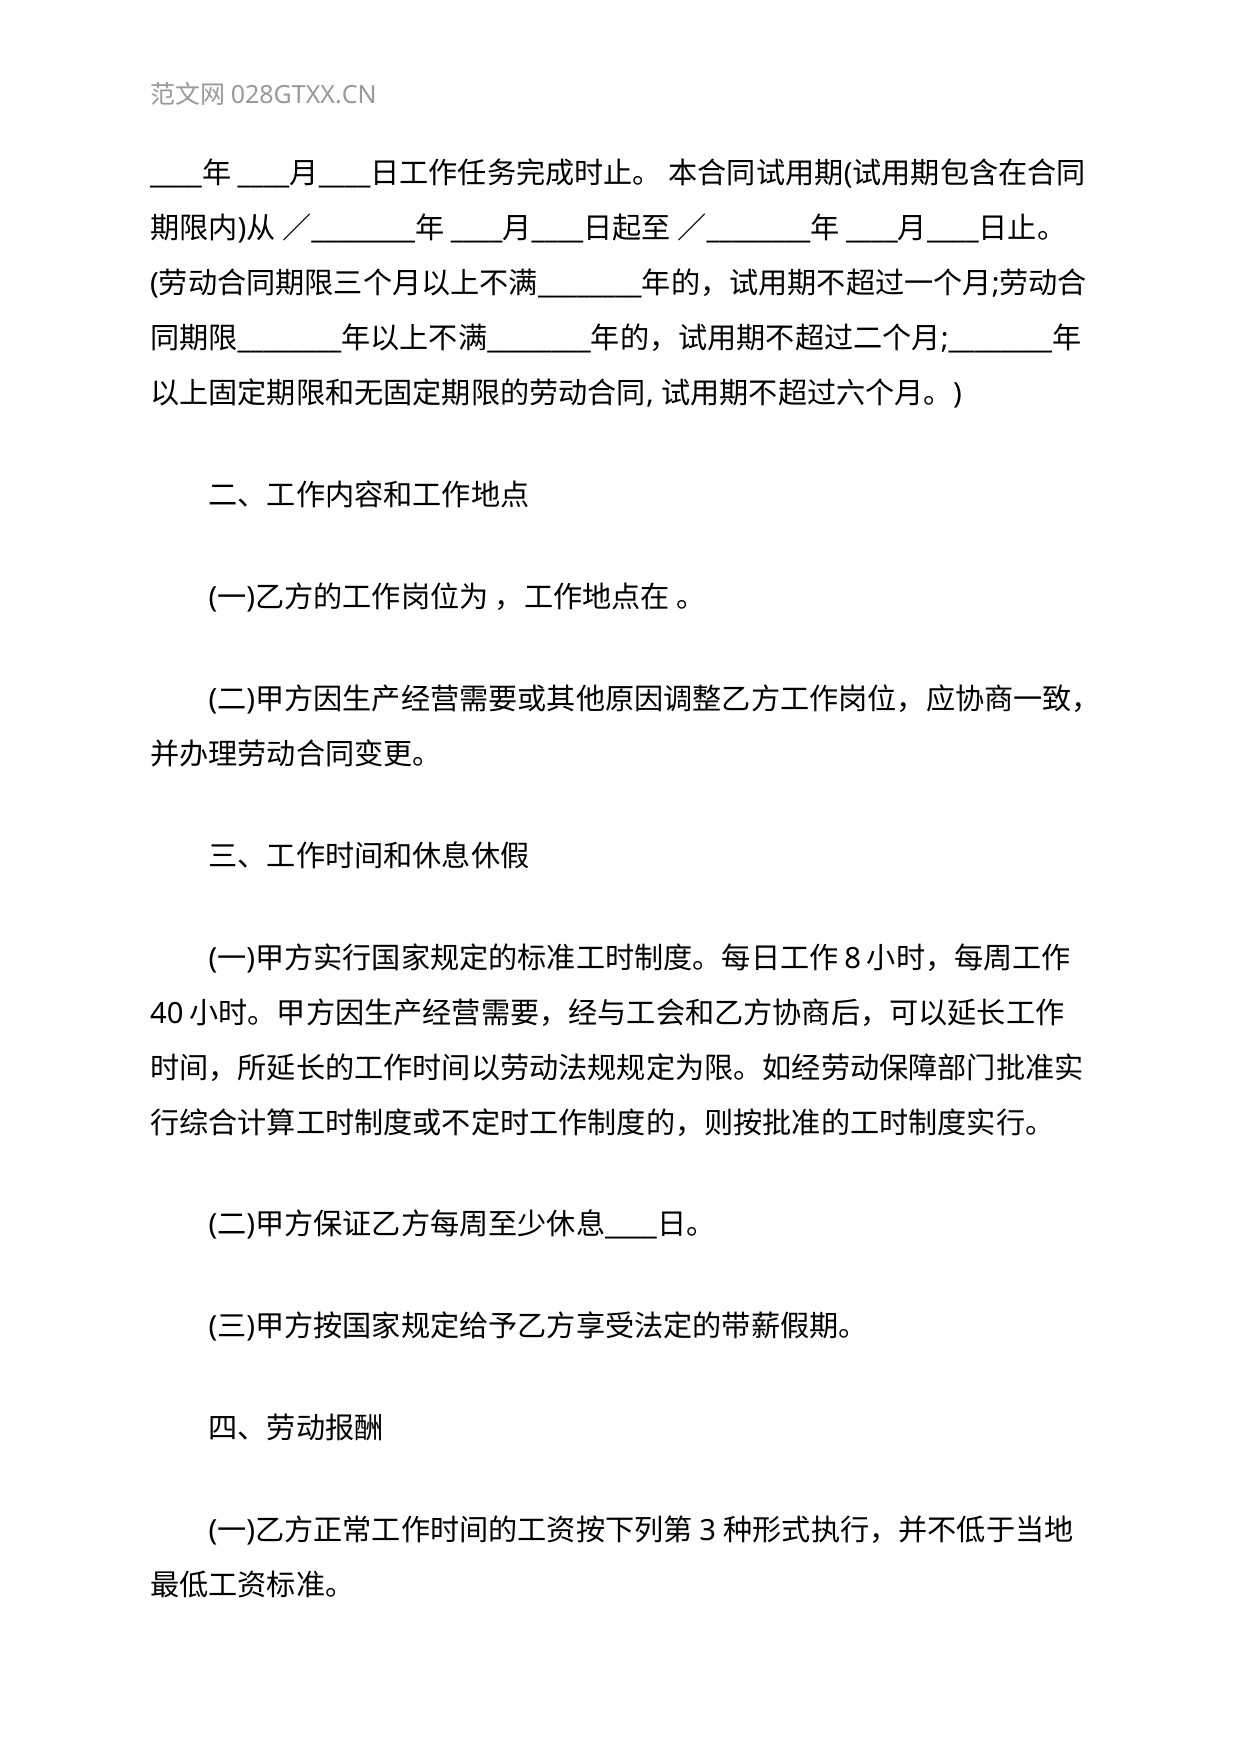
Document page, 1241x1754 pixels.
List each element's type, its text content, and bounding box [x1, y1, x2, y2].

text (三)甲方按国家规定给予乙方享受法定的带薪假期。 [150, 1303, 1090, 1345]
text 四、劳动报酬 [150, 1405, 1090, 1447]
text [150, 150, 1090, 412]
text (二)甲方保证乙方每周至少休息____日。 [150, 1201, 1090, 1243]
text (一)甲方实行国家规定的标准工时制度。每日工作8小时，每周工作40小时。甲方因生产经营需要，经与工会和乙方协商后，可以延长工作时间，所延长的工作时间以劳动法规规定为限。如经劳动保障部门批准实行综合计算工时制度或不定时工作制度的，则按批准的工时制度实行。 [150, 934, 1090, 1141]
text (二)甲方因生产经营需要或其他原因调整乙方工作岗位，应协商一致，并办理劳动合同变更。 [150, 676, 1090, 773]
text (一)乙方的工作岗位为 ，工作地点在 。 [150, 574, 1090, 616]
text 二、工作内容和工作地点 [150, 472, 1090, 514]
text (一)乙方正常工作时间的工资按下列第 3 种形式执行，并不低于当地最低工资标准。 [150, 1507, 1090, 1604]
text 三、工作时间和休息休假 [150, 832, 1090, 875]
